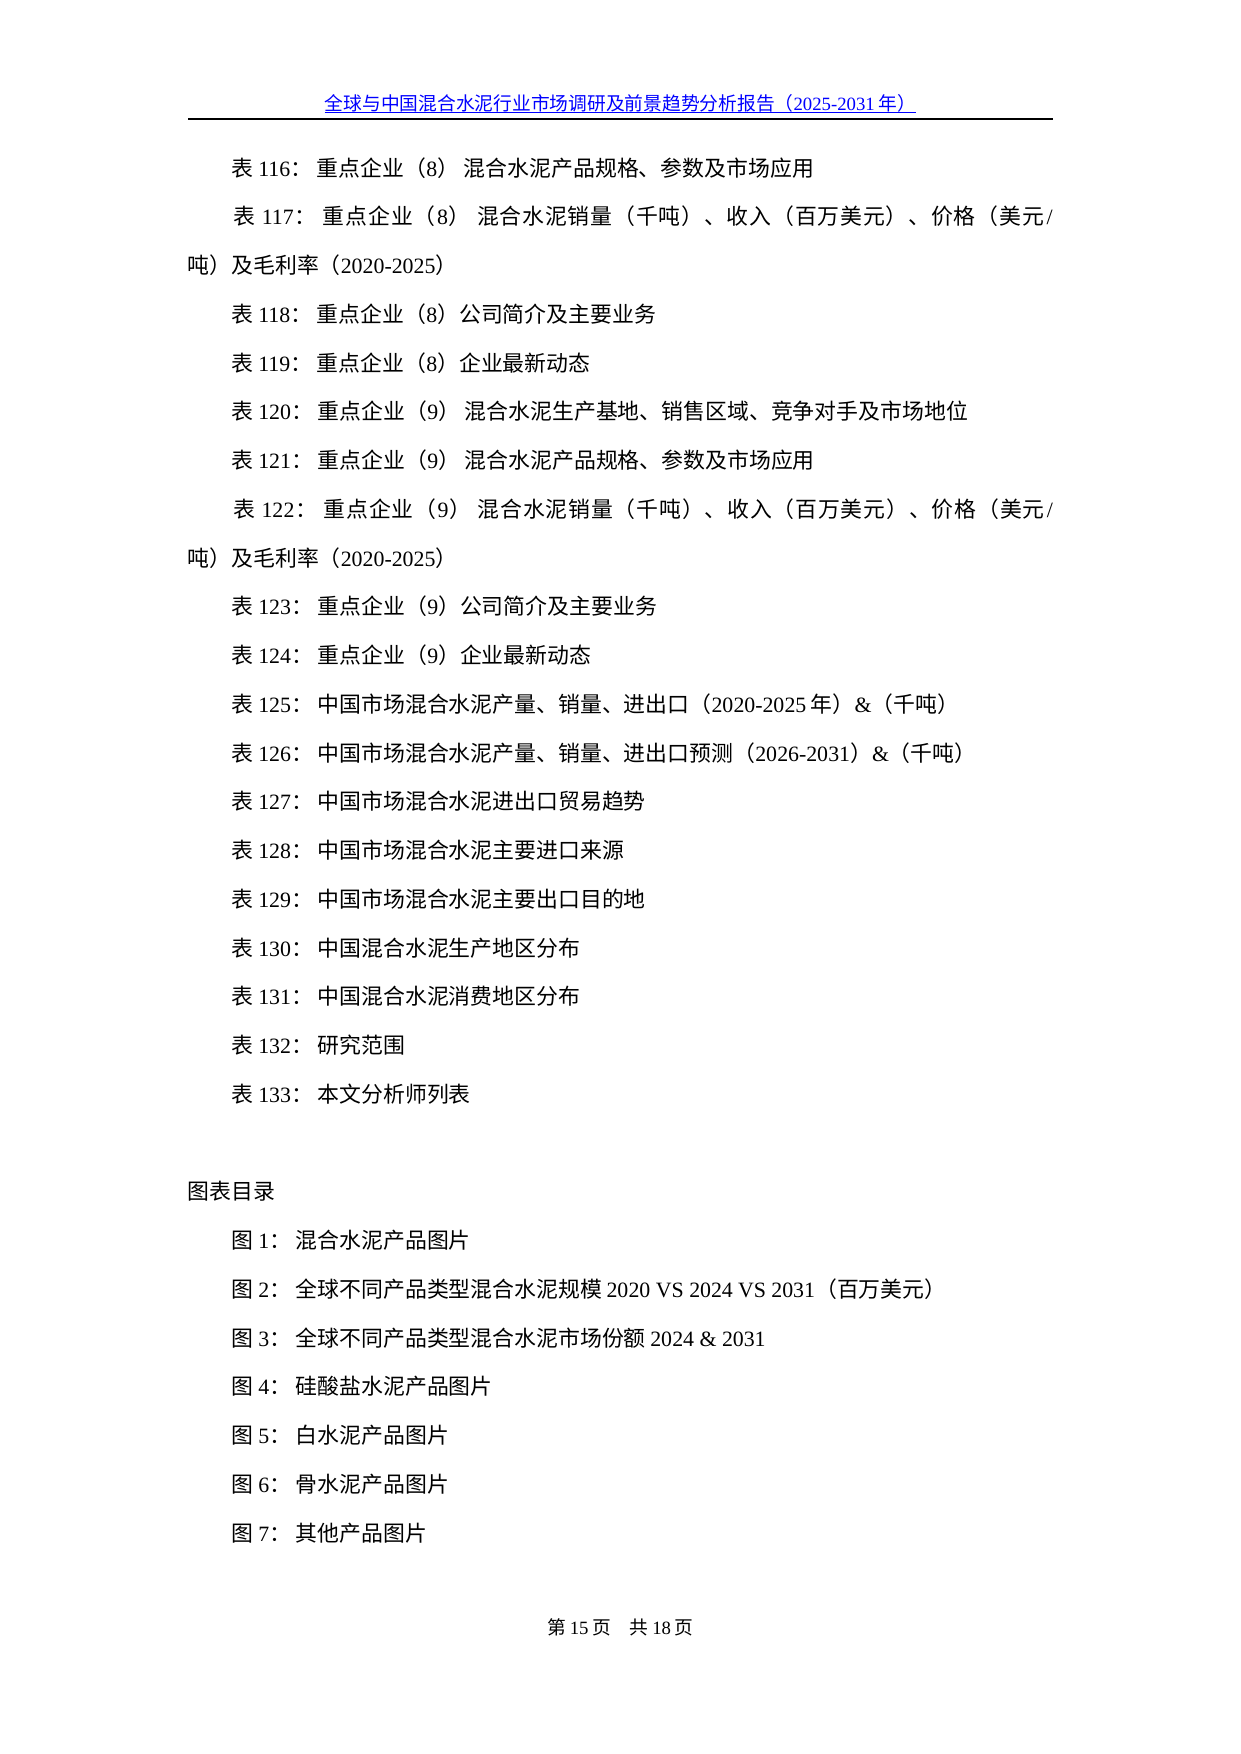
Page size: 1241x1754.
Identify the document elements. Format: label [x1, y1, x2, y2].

text [187, 150, 1053, 1548]
